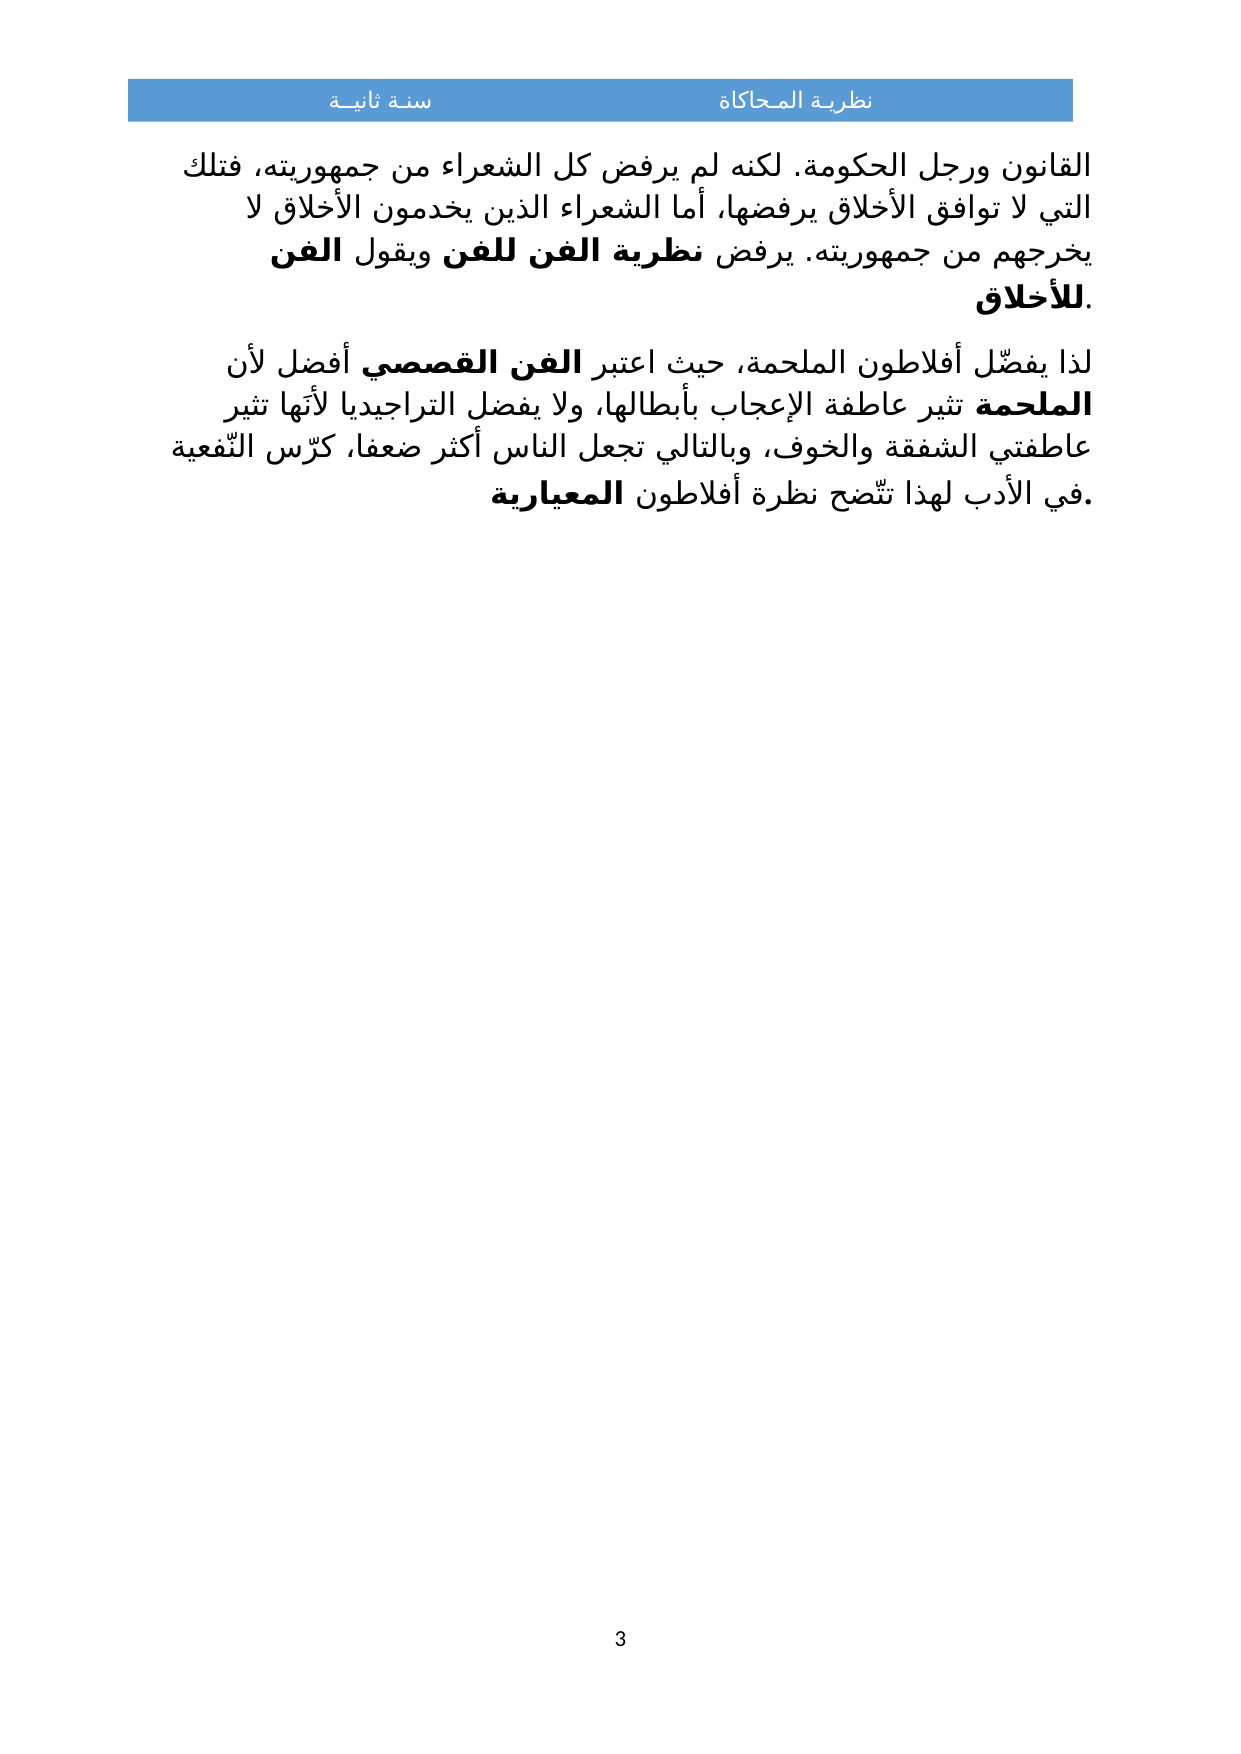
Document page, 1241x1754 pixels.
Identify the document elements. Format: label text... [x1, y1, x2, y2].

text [148, 148, 1093, 317]
text لذا يفضّل أفلاطون الملحمة، حيث اعتبر الفن القصصي أفضل لأن الملحمة تثير عاطفة الإعجاب بأبطالها، ولا يفضل التراجيديا لأنَها تثير عاطفتي الشفقة والخوف، وبالتالي تجعل الناس أكثر ضعفا، كرّس النّفعية في الأدب لهذا تتّضح نظرة أفلاطون المعيارية. [148, 344, 1093, 513]
